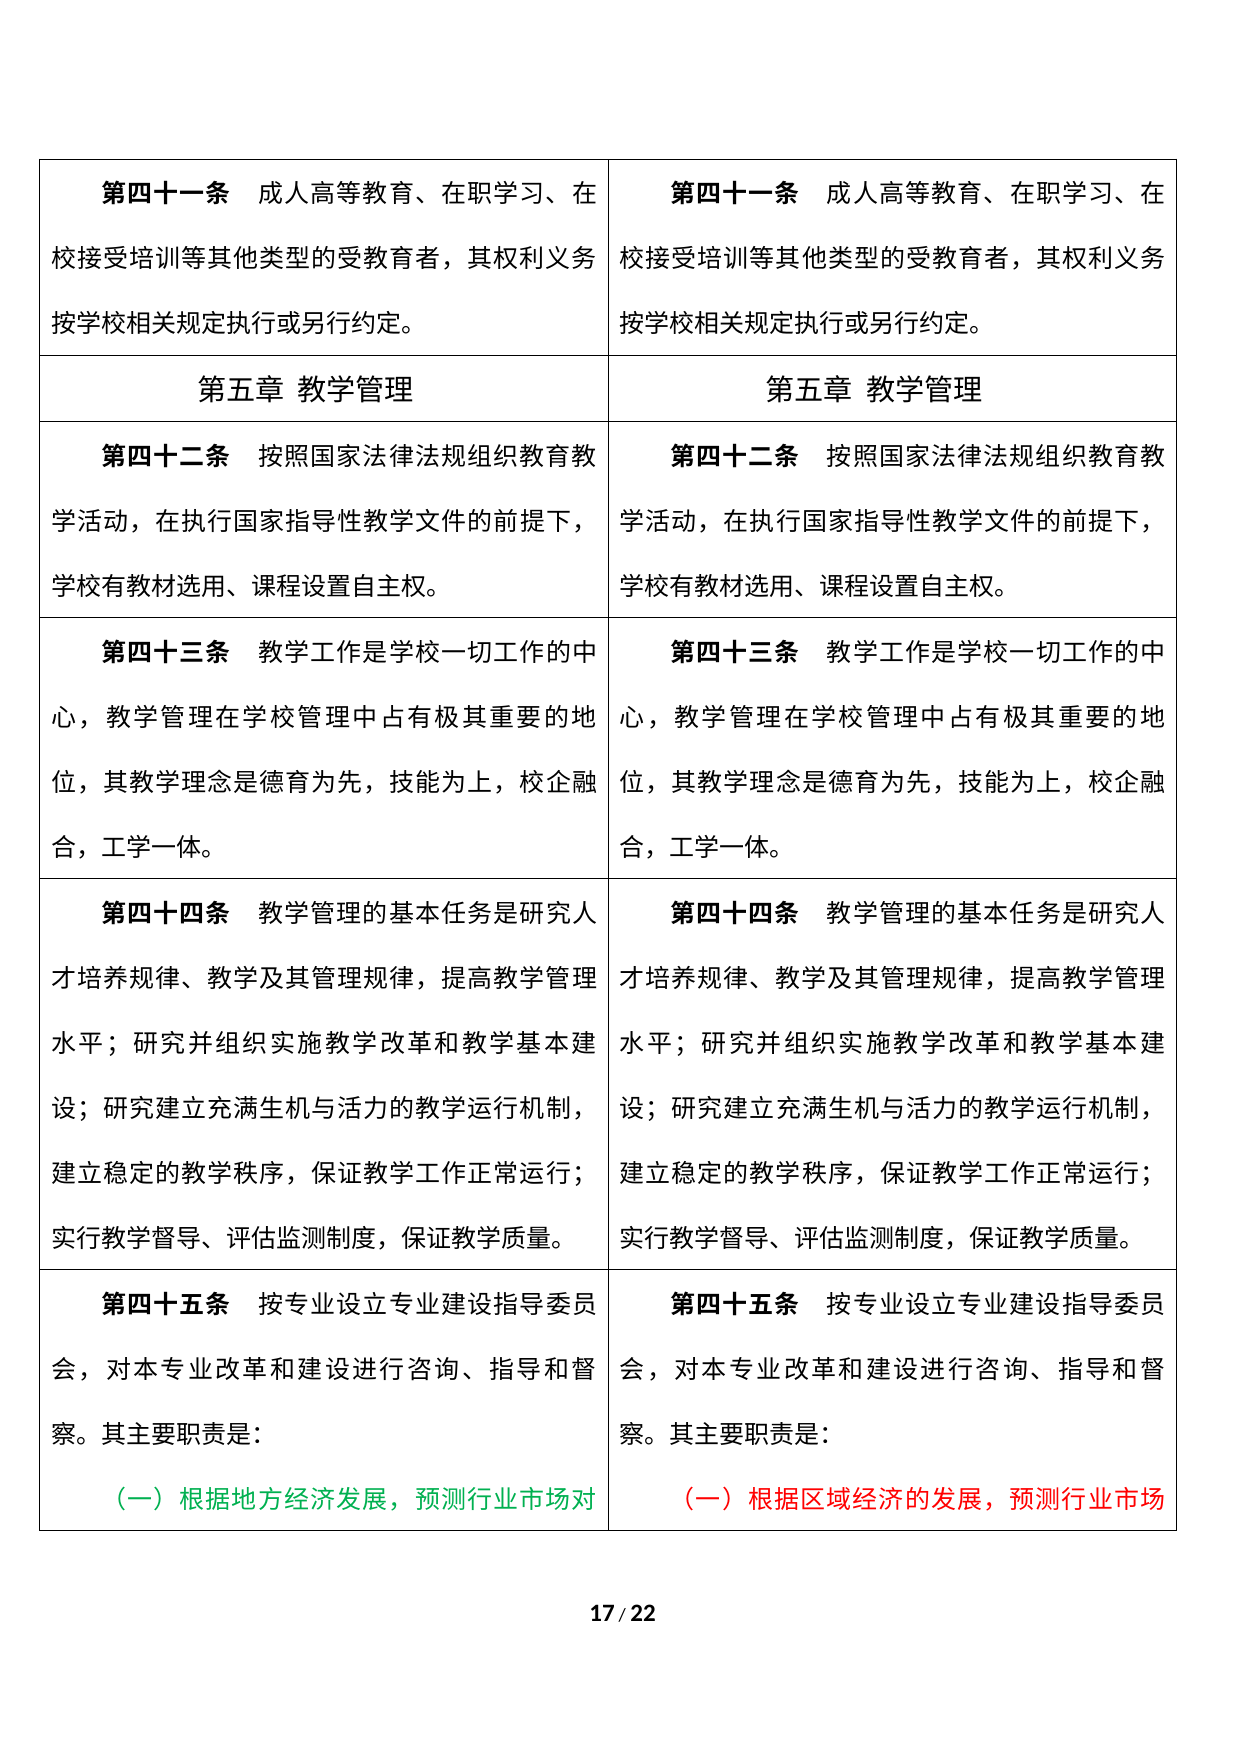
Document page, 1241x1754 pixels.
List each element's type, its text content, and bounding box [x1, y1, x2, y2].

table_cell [40, 1270, 608, 1530]
table_cell 第四十四条 教学管理的基本任务是研究人才培养规律、教学及其管理规律，提高教学管理水平；研究并组织实施教学改革和教学基本建设；研究建立充满生机与活力的教学运行机制，建立稳定的教学秩序，保证教学工作正常运行；实行教学督导、评估监测制度，保证教学质量。 [40, 879, 608, 1269]
table_cell 第四十三条 教学工作是学校一切工作的中心，教学管理在学校管理中占有极其重要的地位，其教学理念是德育为先，技能为上，校企融合，工学一体。 [609, 618, 1176, 878]
table_cell 第五章 教学管理 [40, 356, 608, 421]
table_cell 第四十一条 成人高等教育、在职学习、在校接受培训等其他类型的受教育者，其权利义务按学校相关规定执行或另行约定。 [609, 160, 1176, 354]
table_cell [609, 1270, 1176, 1530]
table_cell 第五章 教学管理 [609, 356, 1176, 421]
table_cell 第四十四条 教学管理的基本任务是研究人才培养规律、教学及其管理规律，提高教学管理水平；研究并组织实施教学改革和教学基本建设；研究建立充满生机与活力的教学运行机制，建立稳定的教学秩序，保证教学工作正常运行；实行教学督导、评估监测制度，保证教学质量。 [609, 879, 1176, 1269]
table_cell 第四十二条 按照国家法律法规组织教育教学活动，在执行国家指导性教学文件的前提下，学校有教材选用、课程设置自主权。 [609, 422, 1176, 617]
table_cell 第四十一条 成人高等教育、在职学习、在校接受培训等其他类型的受教育者，其权利义务按学校相关规定执行或另行约定。 [40, 160, 608, 354]
